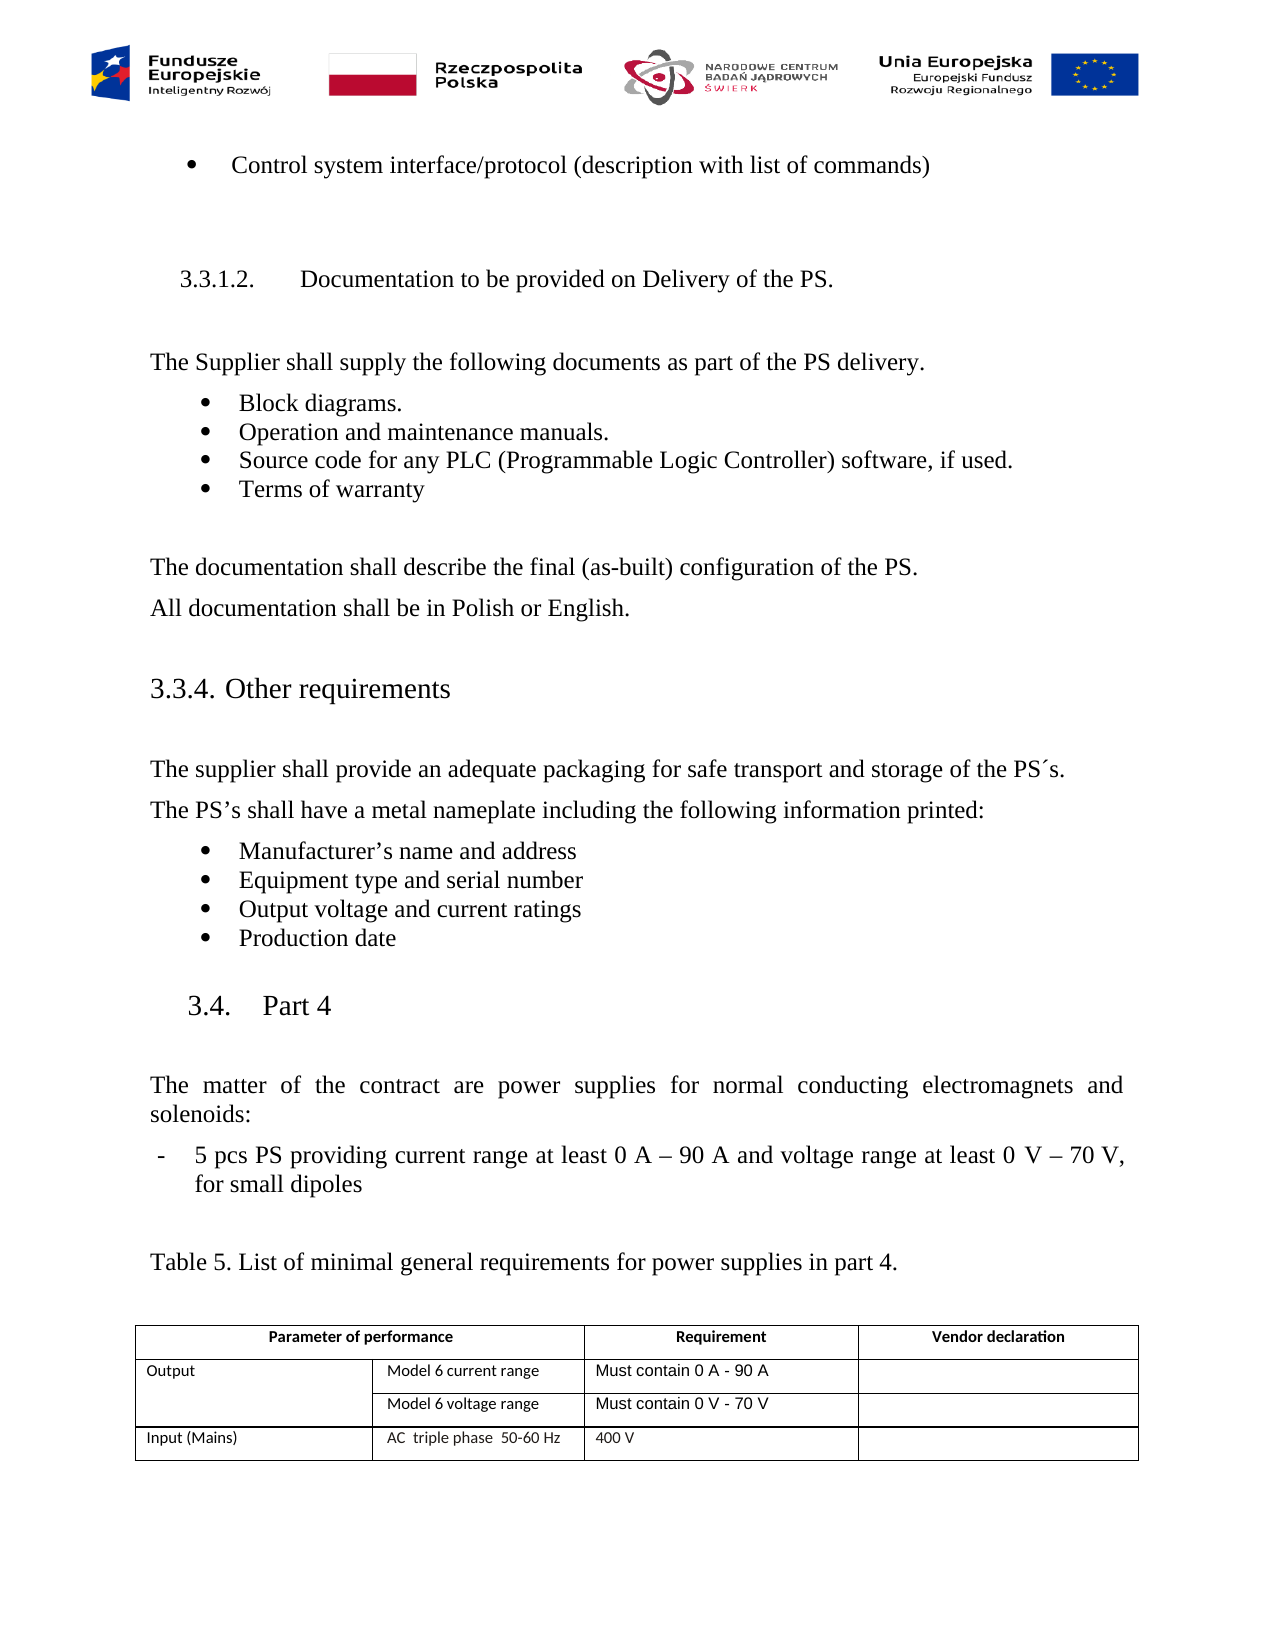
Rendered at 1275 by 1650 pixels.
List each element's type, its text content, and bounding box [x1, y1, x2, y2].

table_header Requirement [585, 1326, 858, 1359]
text Table 5. List of minimal general requirements for power supplies in part 4. [150, 1247, 1125, 1276]
list Terms of warranty [201, 474, 1125, 503]
table_header Parameter of performance [136, 1326, 584, 1359]
list Operation and maintenance manuals. [201, 417, 1125, 446]
list Block diagrams. [201, 388, 1125, 417]
picture [58, 24, 1204, 129]
text The supplier shall provide an adequate packaging for safe transport and storage of the PS´s. [150, 754, 1125, 783]
text The Supplier shall supply the following documents as part of the PS delivery. [150, 347, 1125, 376]
list Manufacturer’s name and address [201, 836, 1125, 865]
table_cell [859, 1394, 1138, 1426]
table_cell Must contain 0 A - 90 A [585, 1360, 858, 1393]
list Output voltage and current ratings [201, 894, 1125, 923]
list 5 pcs PS providing current range at least 0 A – 90 A and voltage range at least 0 V – 70 V, for small dipoles [157, 1141, 1125, 1198]
table_cell Model 6 current range [373, 1360, 584, 1393]
list Source code for any PLC (Programmable Logic Controller) software, if used. [201, 446, 1125, 474]
list Equipment type and serial number [201, 865, 1125, 894]
table_cell [859, 1360, 1138, 1393]
list Control system interface/protocol (description with list of commands) [187, 150, 1125, 179]
table_cell Output [136, 1360, 372, 1426]
table_header Vendor declaration [859, 1326, 1138, 1359]
list Part 4 [187, 988, 1125, 1021]
table_cell 400 V [585, 1428, 858, 1460]
text All documentation shall be in Polish or English. [150, 593, 1125, 622]
table_cell [859, 1428, 1138, 1460]
table_cell Model 6 voltage range [373, 1394, 584, 1426]
table_cell AC triple phase 50-60 Hz [373, 1428, 584, 1460]
text 3.3.1.2. Documentation to be provided on Delivery of the PS. [179, 264, 1125, 293]
text The matter of the contract are power supplies for normal conducting electromagnets and solenoids: [150, 1071, 1125, 1128]
table_cell Must contain 0 V - 70 V [585, 1394, 858, 1426]
text The PS’s shall have a metal nameplate including the following information printed: [150, 795, 1125, 824]
text 3.3.4. Other requirements [150, 671, 1125, 705]
table_cell Input (Mains) [136, 1428, 372, 1460]
list Production date [201, 923, 1125, 951]
text The documentation shall describe the final (as-built) configuration of the PS. [150, 552, 1125, 581]
